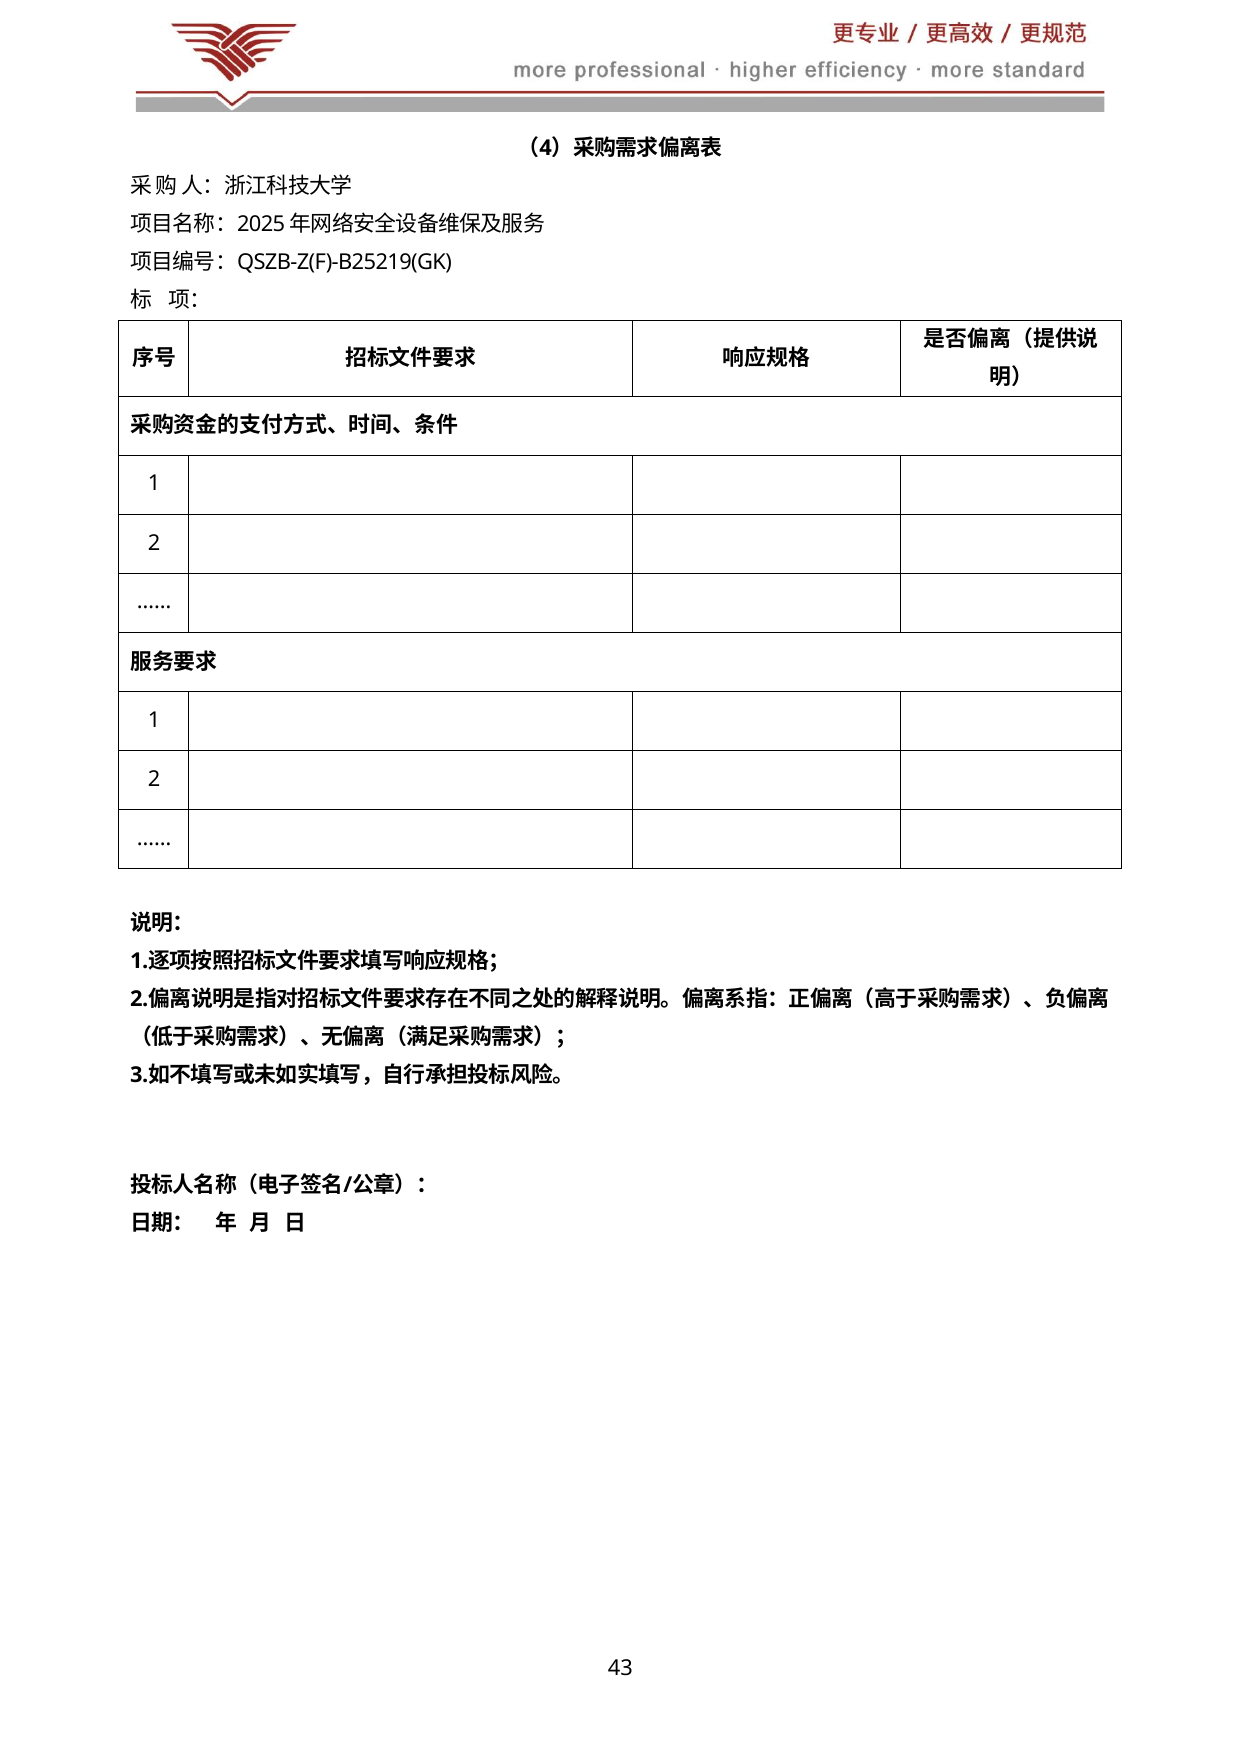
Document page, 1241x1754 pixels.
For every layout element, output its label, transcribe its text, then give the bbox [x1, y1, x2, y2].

table_cell 采购资金的支付方式、时间、条件 [119, 397, 1121, 455]
table_cell [901, 810, 1121, 868]
table_cell [901, 574, 1121, 632]
table_cell 2 [119, 515, 188, 573]
table_cell [901, 515, 1121, 573]
text （4）采购需求偏离表 [130, 130, 1110, 162]
text 2.偏离说明是指对招标文件要求存在不同之处的解释说明。偏离系指：正偏离（高于采购需求）、负偏离（低于采购需求）、无偏离（满足采购需求）； [130, 981, 1110, 1051]
table_cell 1 [119, 692, 188, 750]
table_header 响应规格 [633, 321, 900, 396]
table_cell [189, 810, 632, 868]
table_cell [901, 692, 1121, 750]
table_cell 1 [119, 456, 188, 514]
table_header 序号 [119, 321, 188, 396]
table_cell [633, 692, 900, 750]
table_cell [633, 515, 900, 573]
picture [135, 0, 1105, 112]
table_header 是否偏离（提供说明） [901, 321, 1121, 396]
table_cell 2 [119, 751, 188, 809]
text 标 项： [130, 282, 1110, 314]
text 日期： 年 月 日 [130, 1205, 1110, 1236]
text 项目编号：QSZB-Z(F)-B25219(GK) [130, 244, 1110, 276]
table_cell [901, 456, 1121, 514]
table_cell [633, 751, 900, 809]
table_cell [189, 456, 632, 514]
text 3.如不填写或未如实填写，自行承担投标风险。 [130, 1057, 1110, 1089]
text 采 购 人：浙江科技大学 [130, 168, 1110, 200]
table_header 招标文件要求 [189, 321, 632, 396]
table_cell [633, 456, 900, 514]
table_cell [901, 751, 1121, 809]
table_cell …… [119, 810, 188, 868]
table_cell …… [119, 574, 188, 632]
table_cell [189, 751, 632, 809]
table_cell [633, 574, 900, 632]
table_cell [189, 515, 632, 573]
text 说明： [130, 905, 1110, 937]
text 投标人名称（电子签名/公章）： [130, 1167, 1110, 1198]
table_cell 服务要求 [119, 633, 1121, 691]
table_cell [189, 692, 632, 750]
table_cell [633, 810, 900, 868]
text 项目名称：2025年网络安全设备维保及服务 [130, 206, 1110, 238]
text 1.逐项按照招标文件要求填写响应规格； [130, 943, 1110, 975]
table_cell [189, 574, 632, 632]
